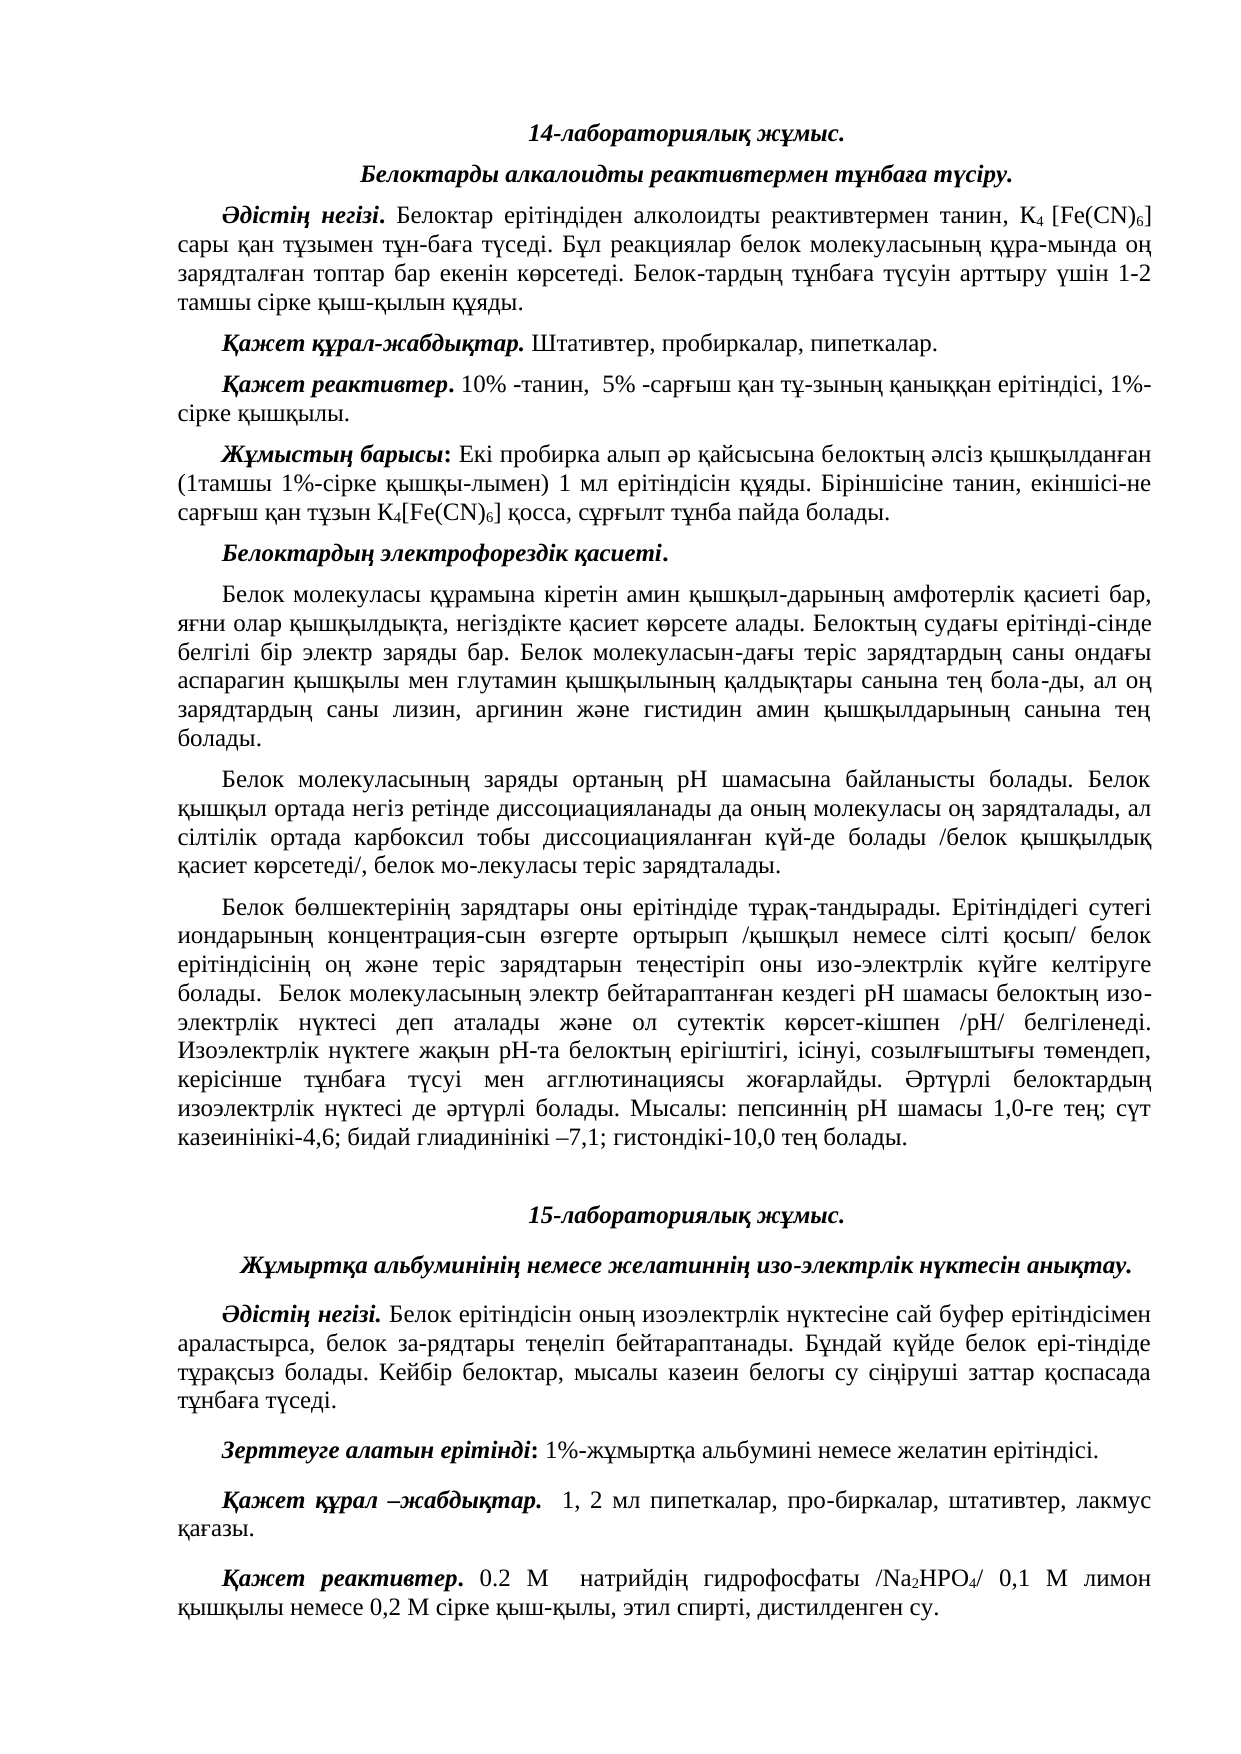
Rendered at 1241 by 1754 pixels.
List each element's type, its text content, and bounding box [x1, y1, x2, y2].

text 15-лабораториялық жұмыс. [177, 1200, 1152, 1229]
text Жұмыстың барысы: Екі пробирка алып әр қайсысына белоктың әлсіз қышқылданған (1тамшы 1%-сірке қышқы-лымен) 1 мл ерітіндісін құяды. Біріншісіне танин, екіншісі-не сарғыш қан тұзын К4[Fe(CN)6] қосса, сұрғылт тұнба пайда болады. [177, 439, 1152, 526]
text Белоктарды алкалоидты реактивтермен тұнбаға түсіру. [177, 159, 1152, 188]
text 14-лабораториялық жұмыс. [177, 118, 1152, 147]
text Қажет реактивтер. натрийдің гидрофосфаты /Na2HPO4/ лимон қышқылы немесе сірке қыш-қылы, этил спирті, дистилденген су. [177, 1563, 1152, 1621]
text Жұмыртқа альбуминінің немесе желатиннің изо-электрлік нүктесін анықтау. [177, 1250, 1152, 1278]
text Қажет құрал –жабдықтар. 1, 2 мл пипеткалар, про-биркалар, штативтер, лакмус қағазы. [177, 1485, 1152, 1542]
subtitle Белок бөлшектерінің зарядтары оны ерітіндіде тұрақ-тандырады. Ерітіндідегі сутегі иондарының концентрация-сын өзгерте ортырып /қышқыл немесе сілті қосып/ белок ерітіндісінің оң және теріс зарядтарын теңестіріп оны изо-электрлік күйге келтіруге болады. Белок молекуласының электр бейтараптанған кездегі рН шамасы белоктың изо-электрлік нүктесі деп аталады және ол сутектік көрсет-кішпен /рН/ белгіленеді. Изоэлектрлік нүктеге жақын рН-та белоктың ерігіштігі, ісінуі, созылғыштығы төмендеп, керісінше тұнбаға түсуі мен агглютинациясы жоғарлайды. Әртүрлі белоктардың изоэлектрлік нүктесі де әртүрлі болады. Мысалы: пепсиннің рН шамасы 1,0-ге тең; сүт казеинінікі-4,6; бидай глиадинінікі –7,1; гистондікі-10,0 тең болады. [177, 892, 1152, 1151]
text Қажет құрал-жабдықтар. Штативтер, пробиркалар, пипеткалар. [177, 328, 1152, 357]
text Қажет реактивтер. 10% -танин, 5% -сарғыш қан тұ-зының қаныққан ерітіндісі, 1%- сірке қышқылы. [177, 369, 1152, 427]
text Әдістің негізі. Белок ерітіндісін оның изоэлектрлік нүктесіне сай буфер ерітіндісімен араластырса, белок за-рядтары теңеліп бейтараптанады. Бұндай күйде белок ері-тіндіде тұрақсыз болады. Кейбір белоктар, мысалы казеин белогы су сіңіруші заттар қоспасада тұнбаға түседі. [177, 1299, 1152, 1414]
text Зерттеуге алатын ерітінді: 1%-жұмыртқа альбумині немесе желатин ерітіндісі. [177, 1435, 1152, 1464]
text Әдістің негізі. Белоктар ерітіндіден алколоидты реактивтермен танин, К4 [Fe(CN)6] сары қан тұзымен тұн-баға түседі. Бұл реакциялар белок молекуласының құра-мында оң зарядталған топтар бар екенін көрсетеді. Белок-тардың тұнбаға түсуін арттыру үшін 1-2 тамшы сірке қыш-қылын құяды. [177, 201, 1152, 316]
text Белок молекуласының заряды ортаның рН шамасына байланысты болады. Белок қышқыл ортада негіз ретінде диссоциацияланады да оның молекуласы оң зарядталады, ал сілтілік ортада карбоксил тобы диссоциацияланған күй-де болады /белок қышқылдық қасиет көрсетеді/, белок мо-лекуласы теріс зарядталады. [177, 764, 1152, 879]
text Белоктардың электрофорездік қасиеті. [177, 538, 1152, 567]
text Белок молекуласы құрамына кіретін амин қышқыл-дарының амфотерлік қасиеті бар, яғни олар қышқылдықта, негіздікте қасиет көрсете алады. Белоктың судағы ерітінді-сінде белгілі бір электр заряды бар. Белок молекуласын-дағы теріс зарядтардың саны ондағы аспарагин қышқылы мен глутамин қышқылының қалдықтары санына тең бола-ды, ал оң зарядтардың саны лизин, аргинин және гистидин амин қышқылдарының санына тең болады. [177, 579, 1152, 752]
